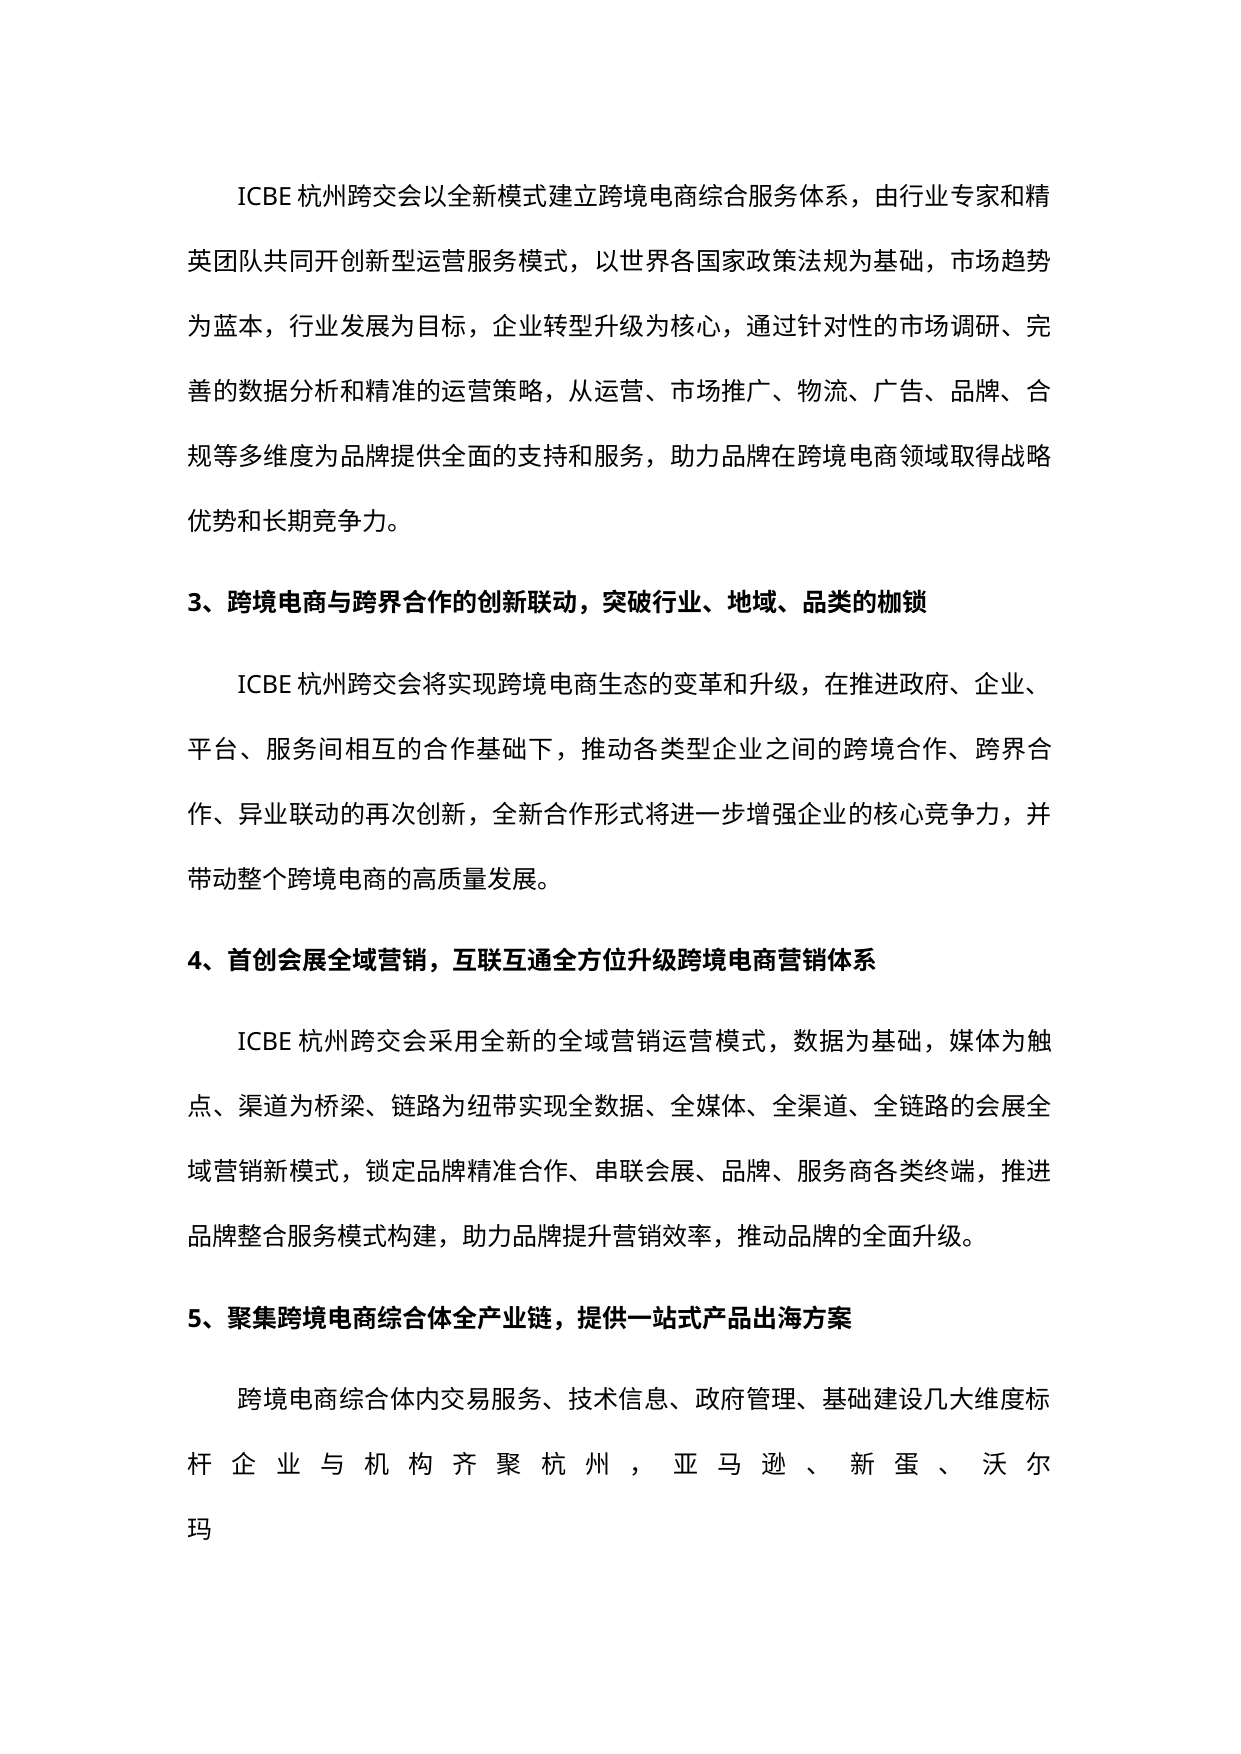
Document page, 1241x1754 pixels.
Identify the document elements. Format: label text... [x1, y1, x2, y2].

text 3、跨境电商与跨界合作的创新联动，突破行业、地域、品类的枷锁 [187, 568, 1053, 633]
text ICBE杭州跨交会将实现跨境电商生态的变革和升级，在推进政府、企业、平台、服务间相互的合作基础下，推动各类型企业之间的跨境合作、跨界合作、异业联动的再次创新，全新合作形式将进一步增强企业的核心竞争力，并带动整个跨境电商的高质量发展。 [187, 650, 1053, 910]
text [187, 1365, 1053, 1560]
text ICBE杭州跨交会采用全新的全域营销运营模式，数据为基础，媒体为触点、渠道为桥梁、链路为纽带实现全数据、全媒体、全渠道、全链路的会展全域营销新模式，锁定品牌精准合作、串联会展、品牌、服务商各类终端，推进品牌整合服务模式构建，助力品牌提升营销效率，推动品牌的全面升级。 [187, 1007, 1053, 1267]
text ICBE杭州跨交会以全新模式建立跨境电商综合服务体系，由行业专家和精英团队共同开创新型运营服务模式，以世界各国家政策法规为基础，市场趋势为蓝本，行业发展为目标，企业转型升级为核心，通过针对性的市场调研、完善的数据分析和精准的运营策略，从运营、市场推广、物流、广告、品牌、合规等多维度为品牌提供全面的支持和服务，助力品牌在跨境电商领域取得战略优势和长期竞争力。 [187, 162, 1053, 552]
text 4、首创会展全域营销，互联互通全方位升级跨境电商营销体系 [187, 926, 1053, 991]
text 5、聚集跨境电商综合体全产业链，提供一站式产品出海方案 [187, 1284, 1053, 1349]
